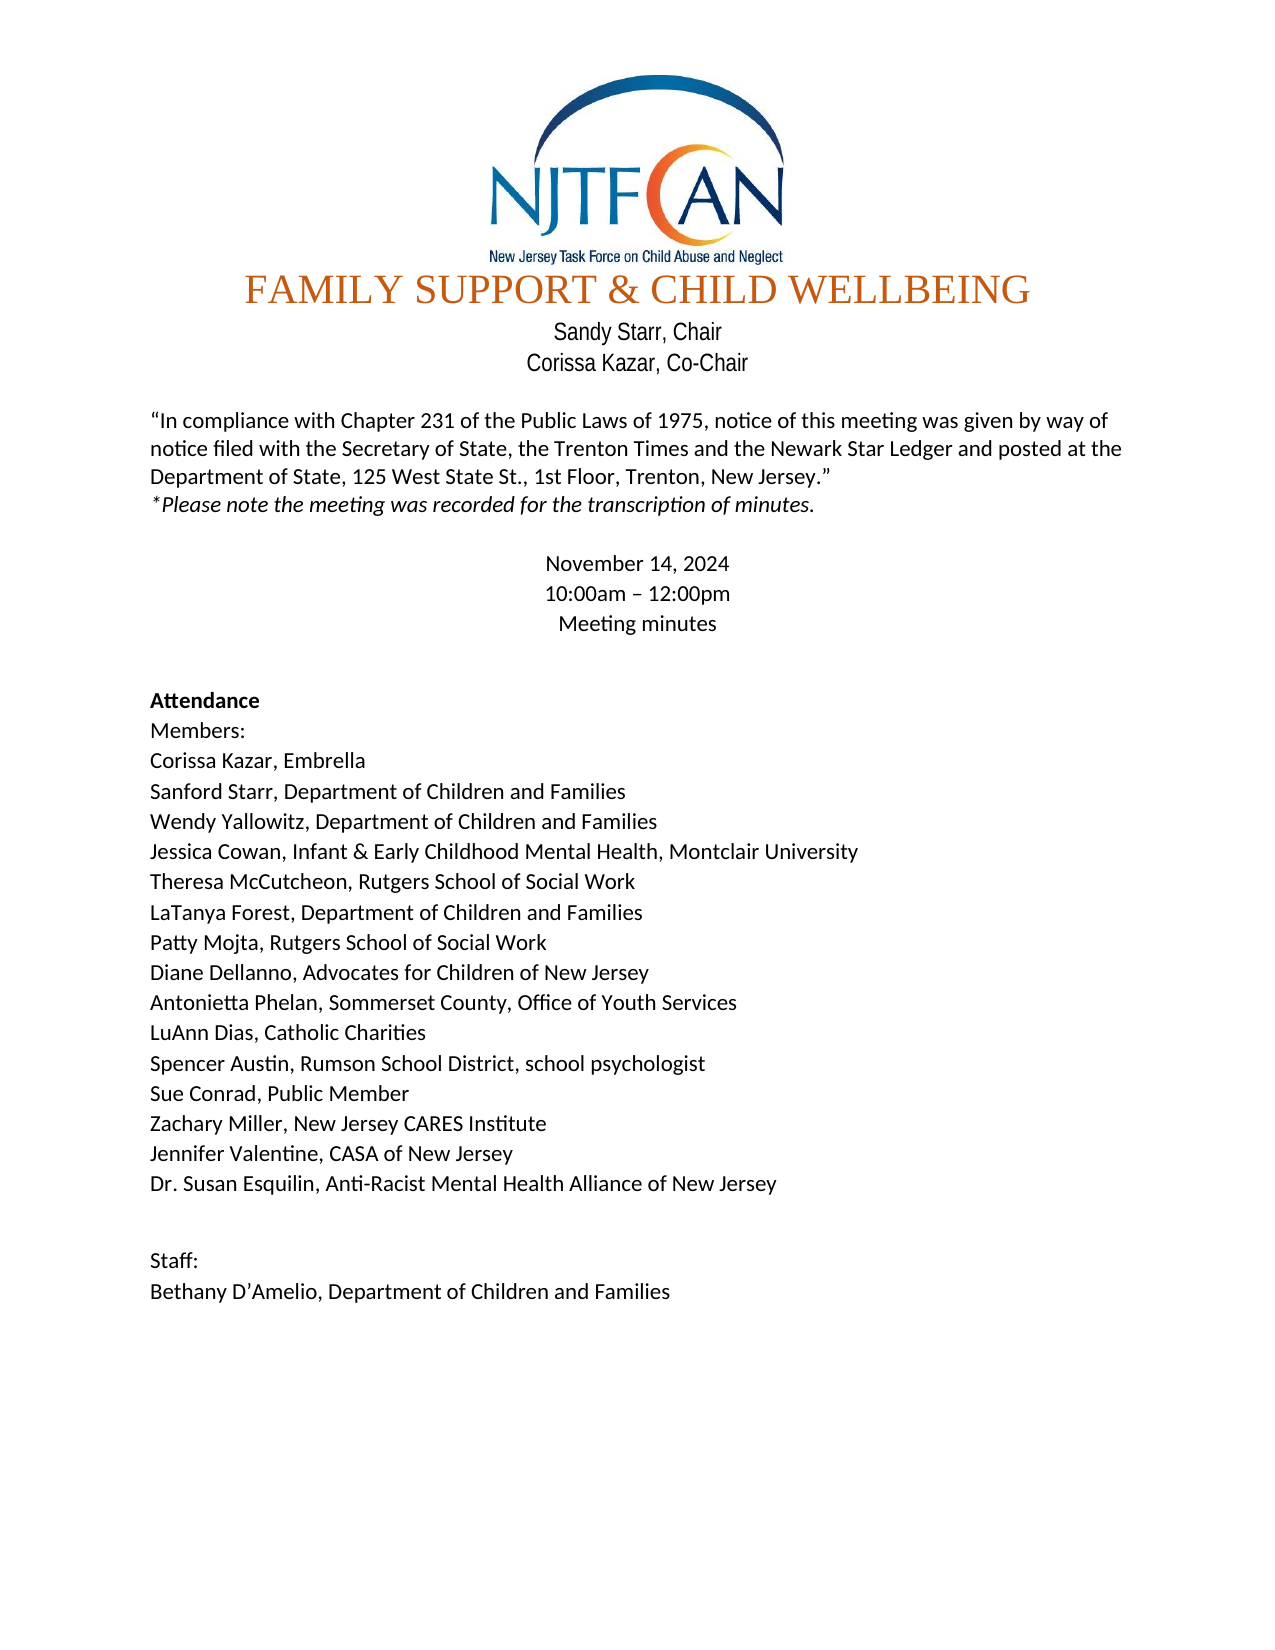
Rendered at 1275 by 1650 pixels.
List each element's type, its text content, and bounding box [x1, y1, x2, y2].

picture [490, 75, 785, 265]
text *Please note the meeting was recorded for the transcription of minutes. [150, 490, 1125, 518]
text Theresa McCutcheon, Rutgers School of Social Work [150, 867, 1125, 895]
text Diane Dellanno, Advocates for Children of New Jersey [150, 958, 1125, 986]
text Attendance [150, 686, 1125, 714]
text Spencer Austin, Rumson School District, school psychologist [150, 1049, 1125, 1077]
text Meeting minutes [150, 609, 1125, 637]
text Corissa Kazar, Embrella [150, 747, 1125, 774]
text Antonietta Phelan, Sommerset County, Office of Youth Services [150, 988, 1125, 1016]
text Jessica Cowan, Infant & Early Childhood Mental Health, Montclair University [150, 837, 1125, 865]
text Dr. Susan Esquilin, Anti-Racist Mental Health Alliance of New Jersey [150, 1169, 1125, 1197]
text LuAnn Dias, Catholic Charities [150, 1018, 1125, 1046]
text Sanford Starr, Department of Children and Families [150, 777, 1125, 805]
text Wendy Yallowitz, Department of Children and Families [150, 807, 1125, 835]
text November 14, 2024 [150, 549, 1125, 577]
text Jennifer Valentine, CASA of New Jersey [150, 1139, 1125, 1167]
text “In compliance with Chapter 231 of the Public Laws of 1975, notice of this meeting was given by way of notice filed with the Secretary of State, the Trenton Times and the Newark Star Ledger and posted at the Department of State, 125 West State St., 1st Floor, Trenton, New Jersey.” [150, 406, 1125, 490]
text Members: [150, 716, 1125, 744]
text Bethany D’Amelio, Department of Children and Families [150, 1277, 1125, 1305]
text Patty Mojta, Rutgers School of Social Work [150, 928, 1125, 956]
text 10:00am – 12:00pm [150, 579, 1125, 607]
text Sue Conrad, Public Member [150, 1079, 1125, 1107]
text Staff: [150, 1247, 1125, 1274]
text Zachary Miller, New Jersey CARES Institute [150, 1109, 1125, 1137]
text LaTanya Forest, Department of Children and Families [150, 898, 1125, 926]
